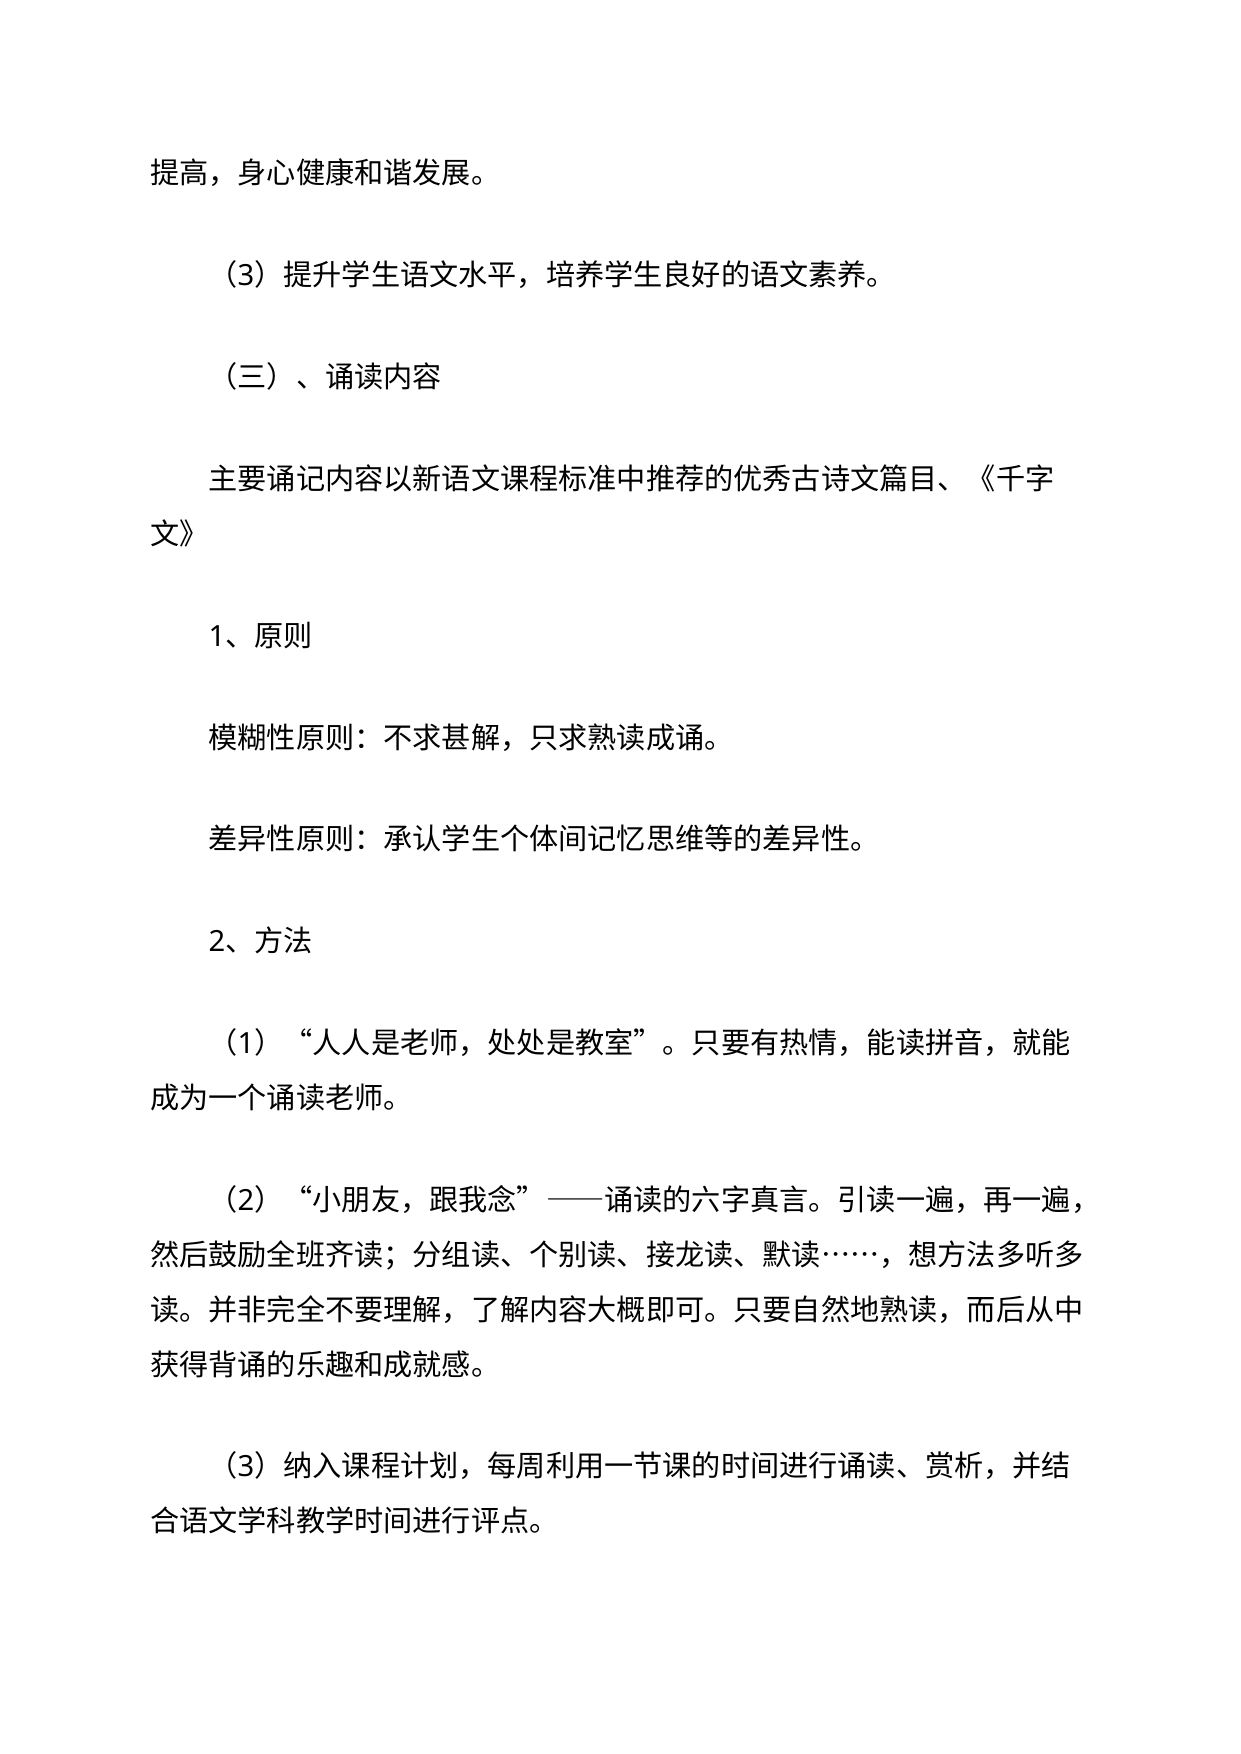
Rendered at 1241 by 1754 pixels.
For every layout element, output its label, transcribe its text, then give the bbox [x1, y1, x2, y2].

text 2、方法 [150, 918, 1090, 960]
text （1）“人人是老师，处处是教室”。只要有热情，能读拼音，就能成为一个诵读老师。 [150, 1020, 1090, 1117]
text （三）、诵读内容 [150, 354, 1090, 396]
text 模糊性原则：不求甚解，只求熟读成诵。 [150, 714, 1090, 756]
text （3）纳入课程计划，每周利用一节课的时间进行诵读、赏析，并结合语文学科教学时间进行评点。 [150, 1443, 1090, 1540]
text （3）提升学生语文水平，培养学生良好的语文素养。 [150, 252, 1090, 294]
text 1、原则 [150, 612, 1090, 654]
text 差异性原则：承认学生个体间记忆思维等的差异性。 [150, 816, 1090, 858]
text （2）“小朋友，跟我念”——诵读的六字真言。引读一遍，再一遍，然后鼓励全班齐读；分组读、个别读、接龙读、默读……，想方法多听多读。并非完全不要理解，了解内容大概即可。只要自然地熟读，而后从中获得背诵的乐趣和成就感。 [150, 1176, 1090, 1383]
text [150, 150, 1090, 192]
text 主要诵记内容以新语文课程标准中推荐的优秀古诗文篇目、《千字文》 [150, 456, 1090, 553]
